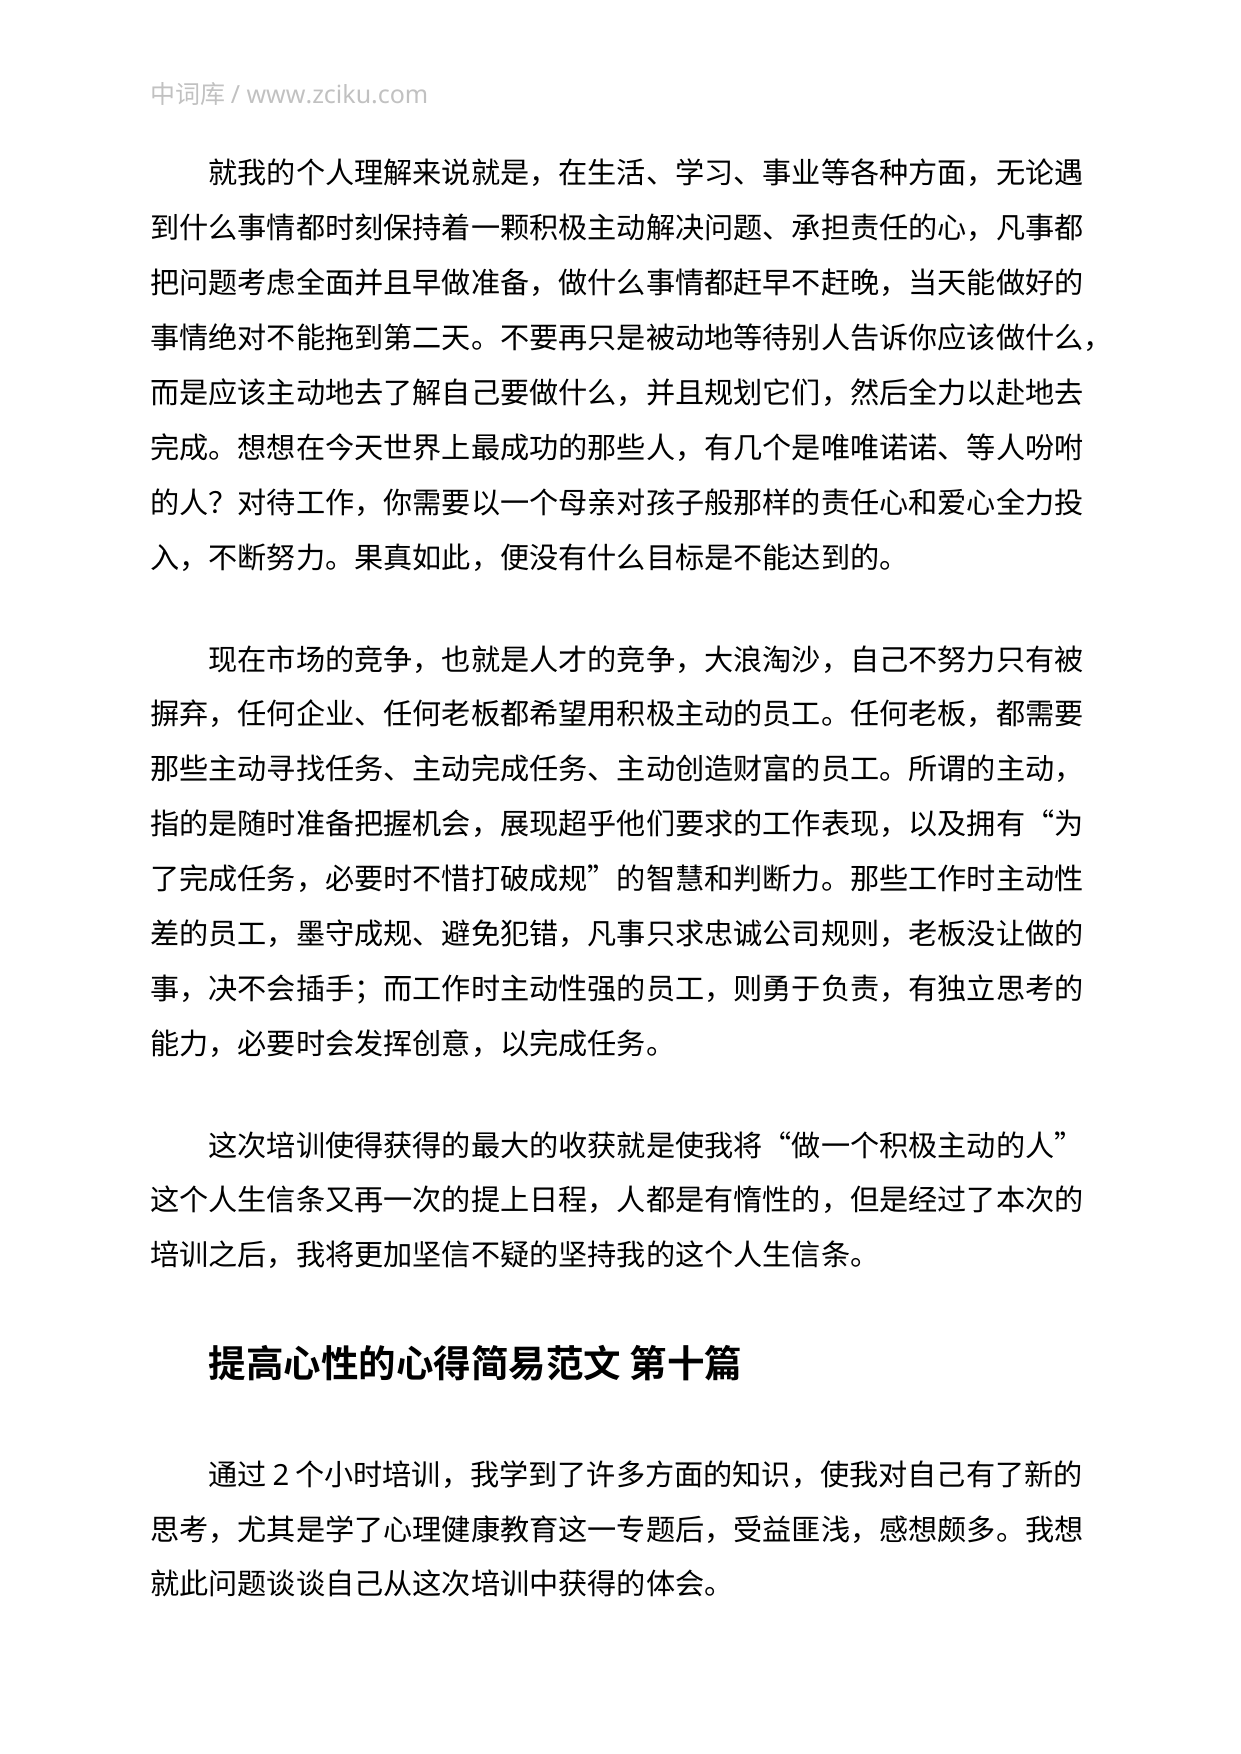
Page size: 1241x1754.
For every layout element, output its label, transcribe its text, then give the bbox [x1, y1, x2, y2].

text 这次培训使得获得的最大的收获就是使我将“做一个积极主动的人”这个人生信条又再一次的提上日程，人都是有惰性的，但是经过了本次的培训之后，我将更加坚信不疑的坚持我的这个人生信条。 [150, 1122, 1090, 1274]
text 提高心性的心得简易范文 第十篇 [150, 1334, 1090, 1388]
text 就我的个人理解来说就是，在生活、学习、事业等各种方面，无论遇到什么事情都时刻保持着一颗积极主动解决问题、承担责任的心，凡事都把问题考虑全面并且早做准备，做什么事情都赶早不赶晚，当天能做好的事情绝对不能拖到第二天。不要再只是被动地等待别人告诉你应该做什么，而是应该主动地去了解自己要做什么，并且规划它们，然后全力以赴地去完成。想想在今天世界上最成功的那些人，有几个是唯唯诺诺、等人吩咐的人？对待工作，你需要以一个母亲对孩子般那样的责任心和爱心全力投入，不断努力。果真如此，便没有什么目标是不能达到的。 [150, 150, 1090, 577]
text 现在市场的竞争，也就是人才的竞争，大浪淘沙，自己不努力只有被摒弃，任何企业、任何老板都希望用积极主动的员工。任何老板，都需要那些主动寻找任务、主动完成任务、主动创造财富的员工。所谓的主动，指的是随时准备把握机会，展现超乎他们要求的工作表现，以及拥有“为了完成任务，必要时不惜打破成规”的智慧和判断力。那些工作时主动性差的员工，墨守成规、避免犯错，凡事只求忠诚公司规则，老板没让做的事，决不会插手；而工作时主动性强的员工，则勇于负责，有独立思考的能力，必要时会发挥创意，以完成任务。 [150, 636, 1090, 1063]
text 通过2个小时培训，我学到了许多方面的知识，使我对自己有了新的思考，尤其是学了心理健康教育这一专题后，受益匪浅，感想颇多。我想就此问题谈谈自己从这次培训中获得的体会。 [150, 1451, 1090, 1603]
